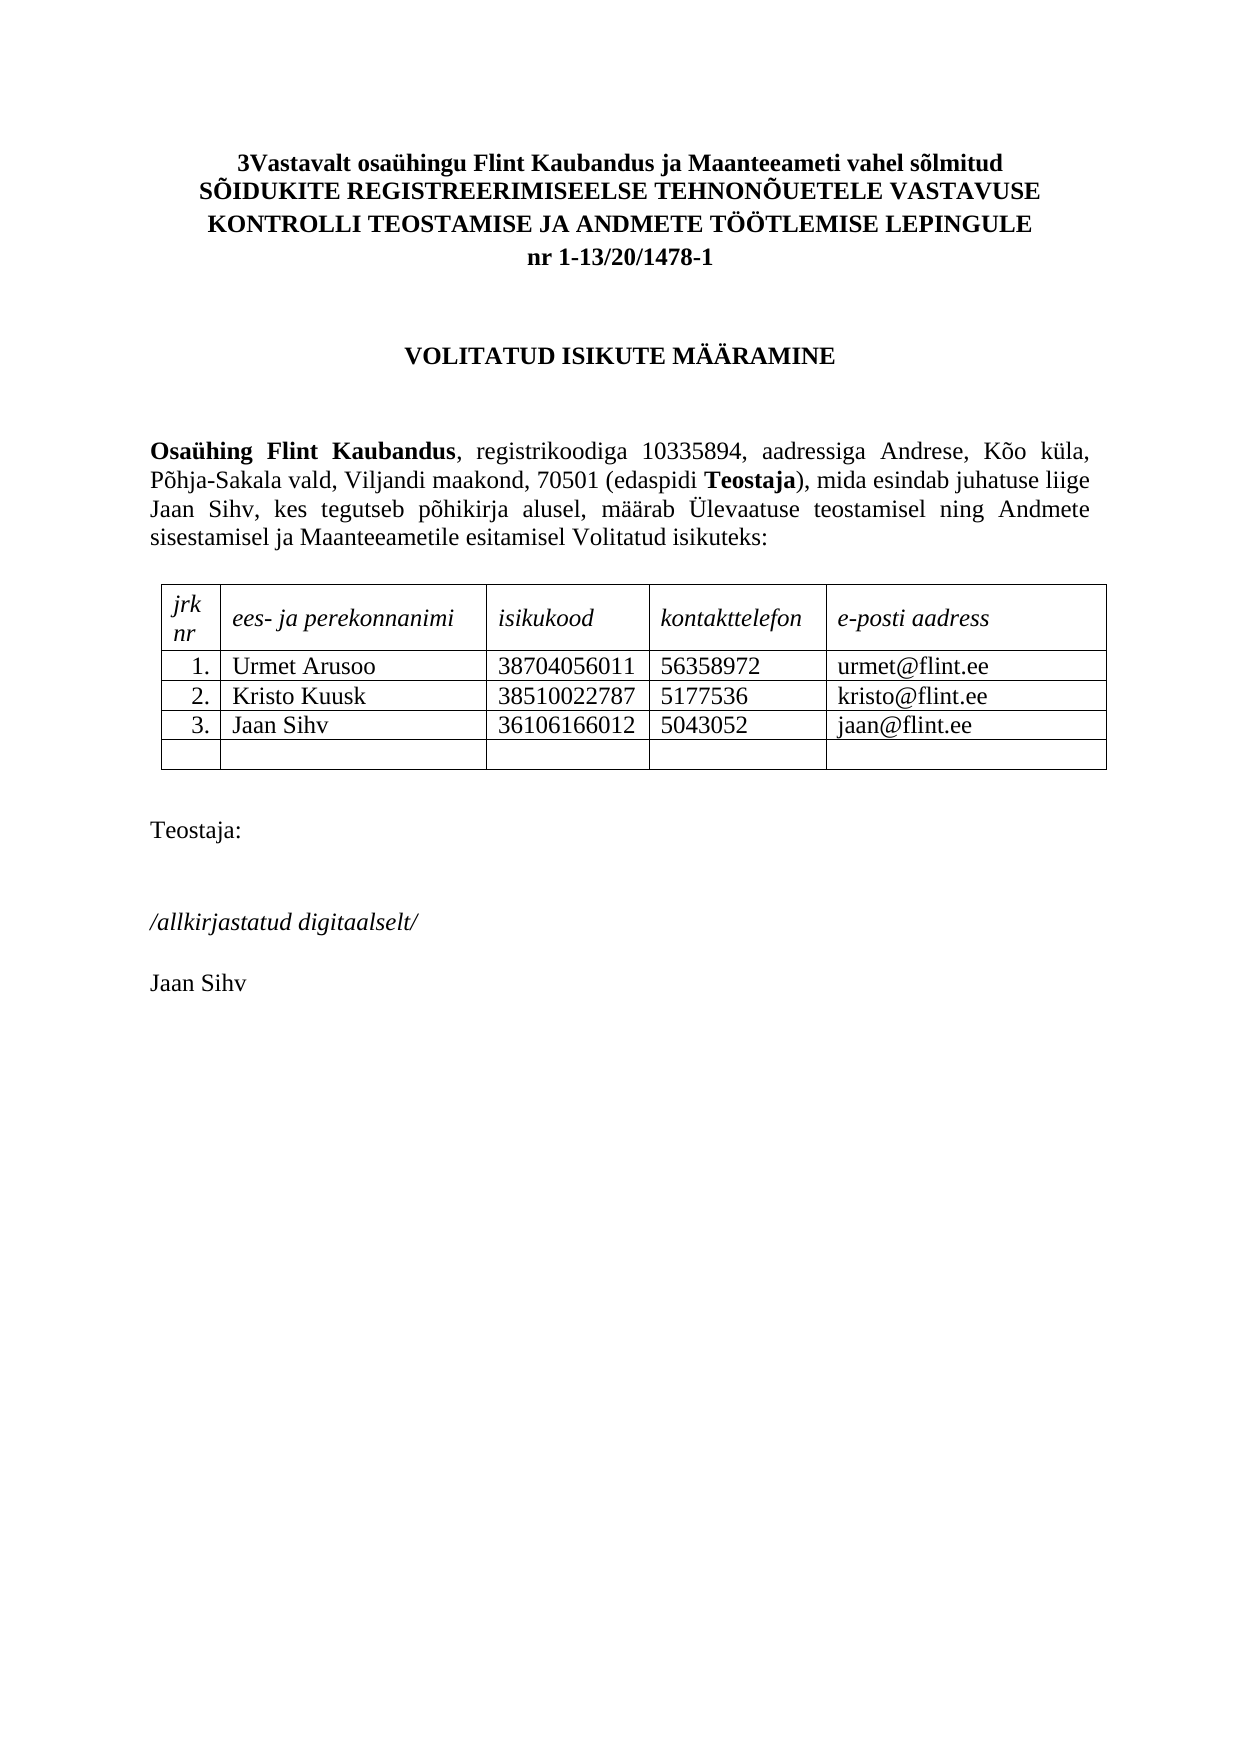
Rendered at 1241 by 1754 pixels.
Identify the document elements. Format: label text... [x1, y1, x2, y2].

table_cell urmet@flint.ee [827, 651, 1106, 680]
table_cell 36106166012 [487, 711, 649, 739]
table_cell [650, 740, 826, 769]
table_header jrk nr [162, 585, 220, 650]
table_cell 38510022787 [487, 681, 649, 709]
table_cell 5177536 [650, 681, 826, 709]
table_cell Jaan Sihv [221, 711, 486, 739]
text nr 1-13/20/1478-1 [150, 242, 1090, 271]
table_cell Urmet Arusoo [221, 651, 486, 680]
table_cell 56358972 [650, 651, 826, 680]
text SÕIDUKITE REGISTREERIMISEELSE TEHNONÕUETELE VASTAVUSE [150, 176, 1090, 205]
table_cell [487, 740, 649, 769]
table_header ees- ja perekonnanimi [221, 585, 486, 650]
table_cell Kristo Kuusk [221, 681, 486, 709]
table_cell 1. [162, 651, 220, 680]
table_cell [162, 740, 220, 769]
table_cell 5043052 [650, 711, 826, 739]
table_header e-posti aadress [827, 585, 1106, 650]
text 3Vastavalt osaühingu Flint Kaubandus ja Maanteeameti vahel sõlmitud [150, 148, 1090, 176]
table_cell 38704056011 [487, 651, 649, 680]
text Osaühing Flint Kaubandus, registrikoodiga 10335894, aadressiga Andrese, Kõo küla, Põhja-Sakala vald, Viljandi maakond, 70501 (edaspidi Teostaja), mida esindab juhatuse liige Jaan Sihv, kes tegutseb põhikirja alusel, määrab Ülevaatuse teostamisel ning Andmete sisestamisel ja Maanteeametile esitamisel Volitatud isikuteks: [150, 436, 1090, 551]
text Teostaja: [150, 816, 1090, 844]
table_cell 2. [162, 681, 220, 709]
text KONTROLLI TEOSTAMISE JA ANDMETE TÖÖTLEMISE LEPINGULE [150, 209, 1090, 238]
table_cell [827, 740, 1106, 769]
table_cell 3. [162, 711, 220, 739]
table_cell jaan@flint.ee [827, 711, 1106, 739]
table_header isikukood [487, 585, 649, 650]
text VOLITATUD ISIKUTE MÄÄRAMINE [150, 341, 1090, 370]
table_header kontakttelefon [650, 585, 826, 650]
text /allkirjastatud digitaalselt/ [150, 907, 1090, 935]
text Jaan Sihv [150, 968, 1090, 997]
table_cell kristo@flint.ee [827, 681, 1106, 709]
table_cell [221, 740, 486, 769]
